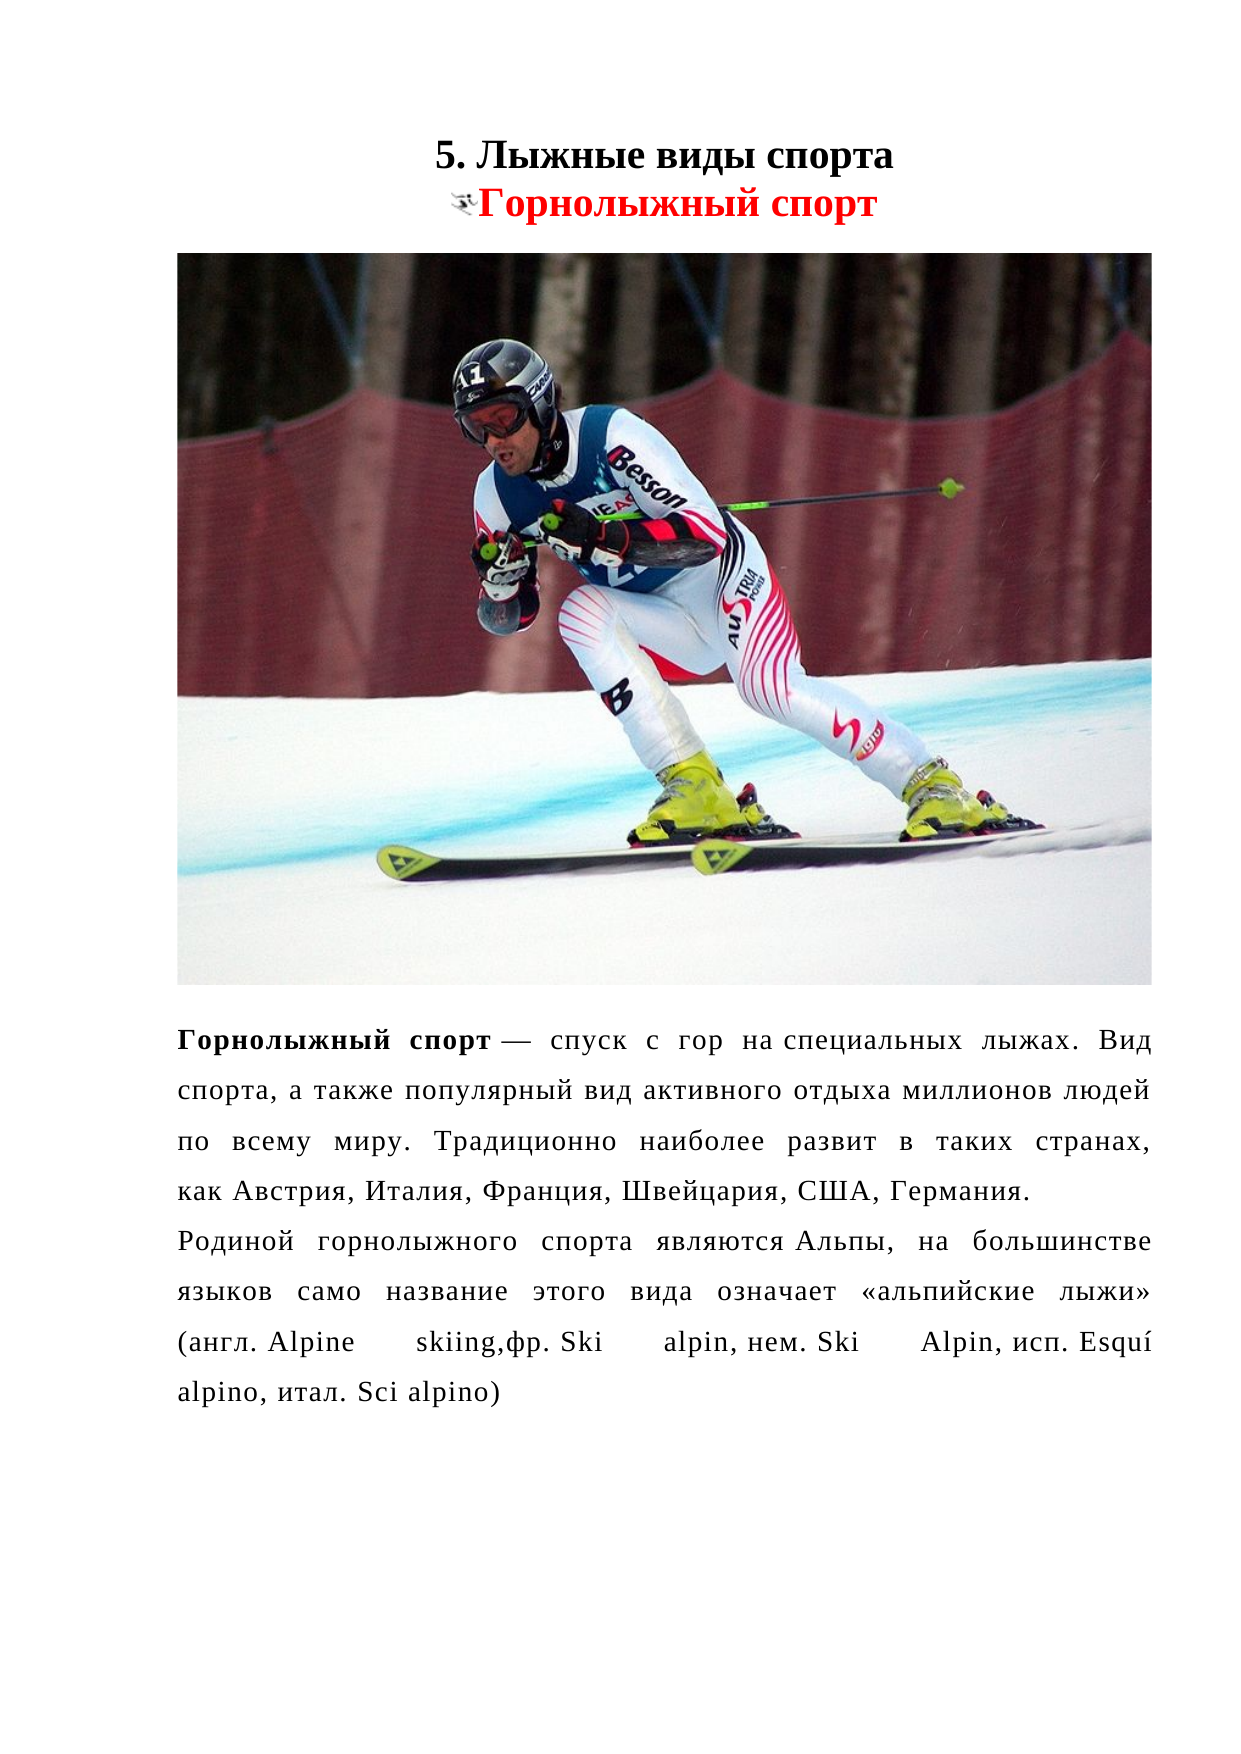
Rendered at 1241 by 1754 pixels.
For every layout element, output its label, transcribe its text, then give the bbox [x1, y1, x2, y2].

subtitle Горнолыжный спорт — спуск с гор на специальных лыжах. Вид спорта, а также популярный вид активного отдыха миллионов людей по всему миру. Традиционно наиболее развит в таких странах, как Австрия, Италия, Франция, Швейцария, США, Германия. Родиной горнолыжного спорта являются Альпы, на большинстве языков само название этого вида означает «альпийские лыжи» (англ. Alpine skiing,фр. Ski alpin, нем. Ski Alpin, исп. Esquí alpino, итал. Sci alpino) [177, 1022, 1152, 1408]
text Горнолыжный спорт [177, 178, 1152, 226]
picture [451, 190, 478, 217]
text 5. Лыжные виды спорта [177, 130, 1152, 178]
picture [177, 253, 1152, 985]
